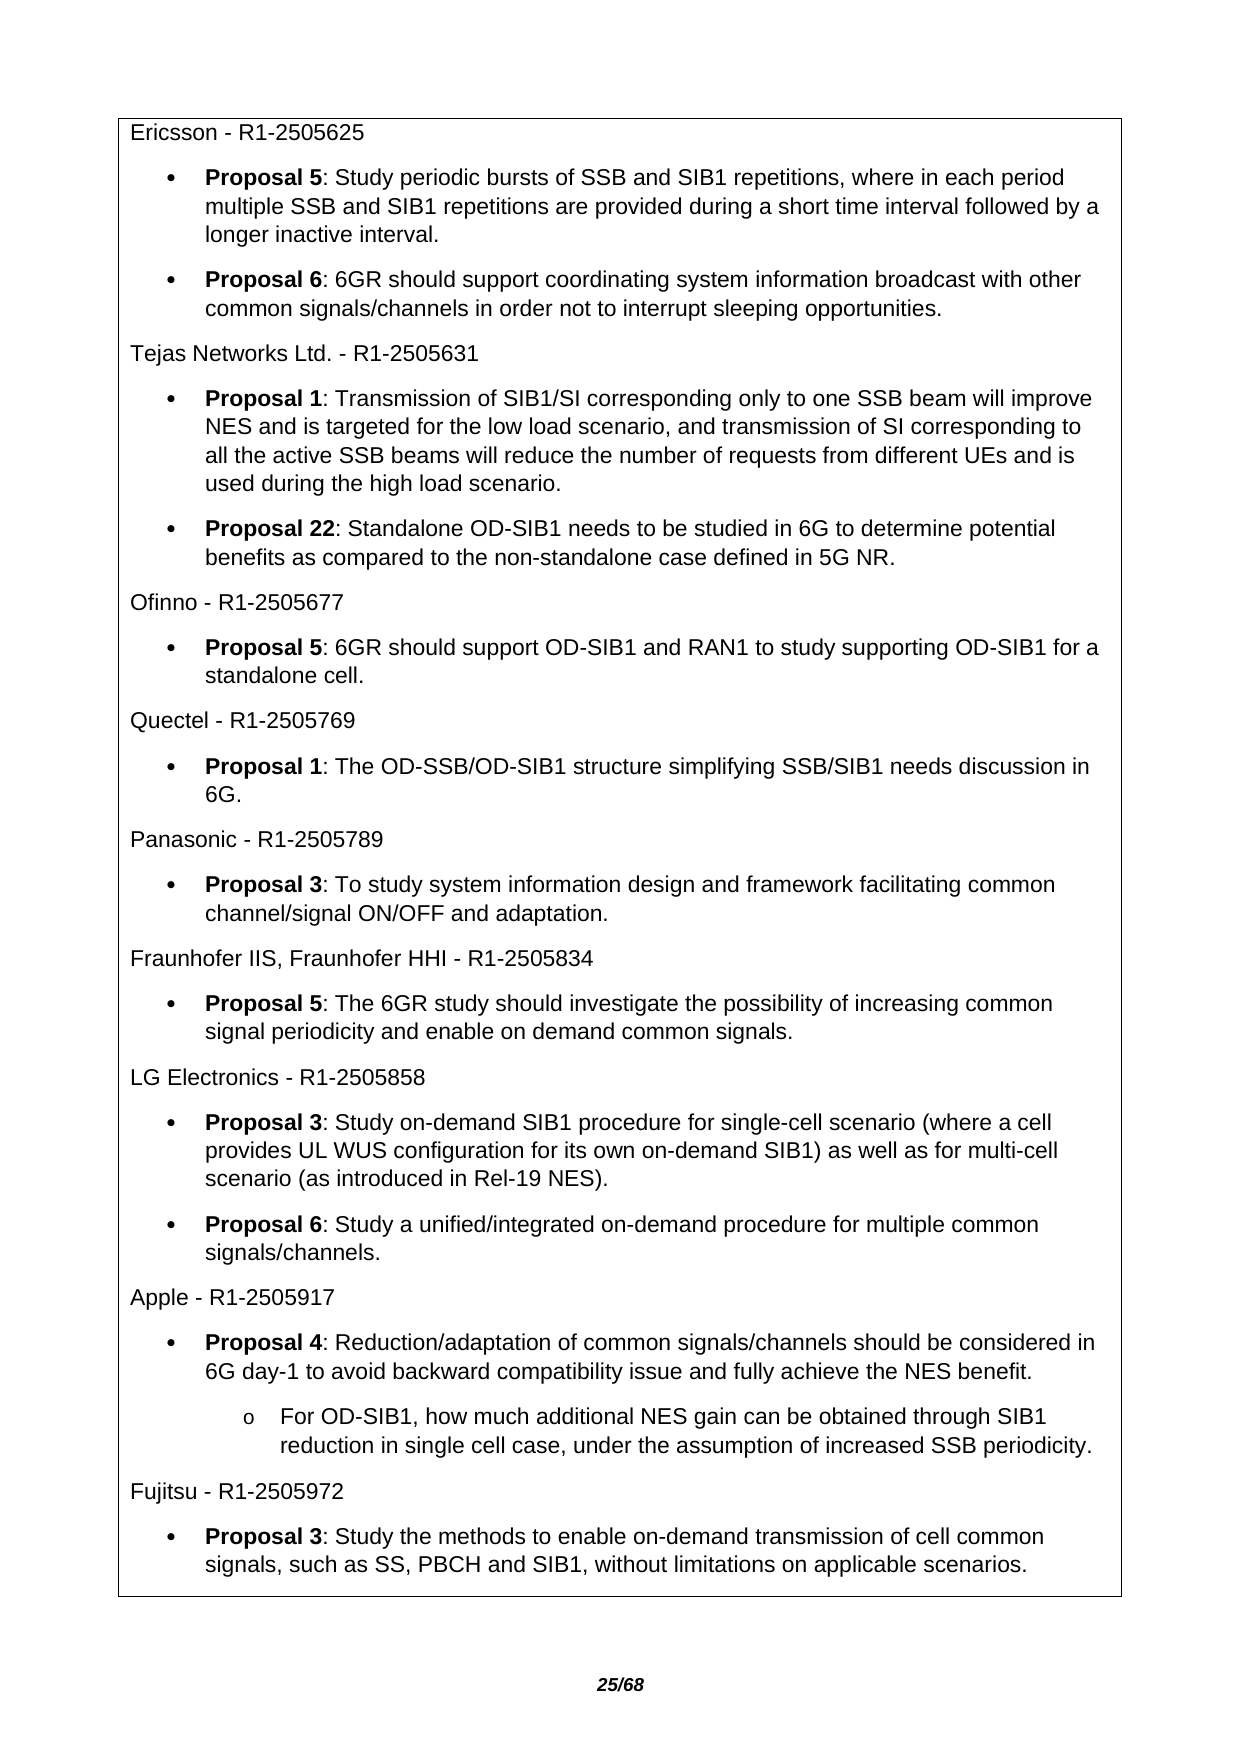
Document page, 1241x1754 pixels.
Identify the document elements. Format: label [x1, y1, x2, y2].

table_header [119, 119, 1121, 1596]
